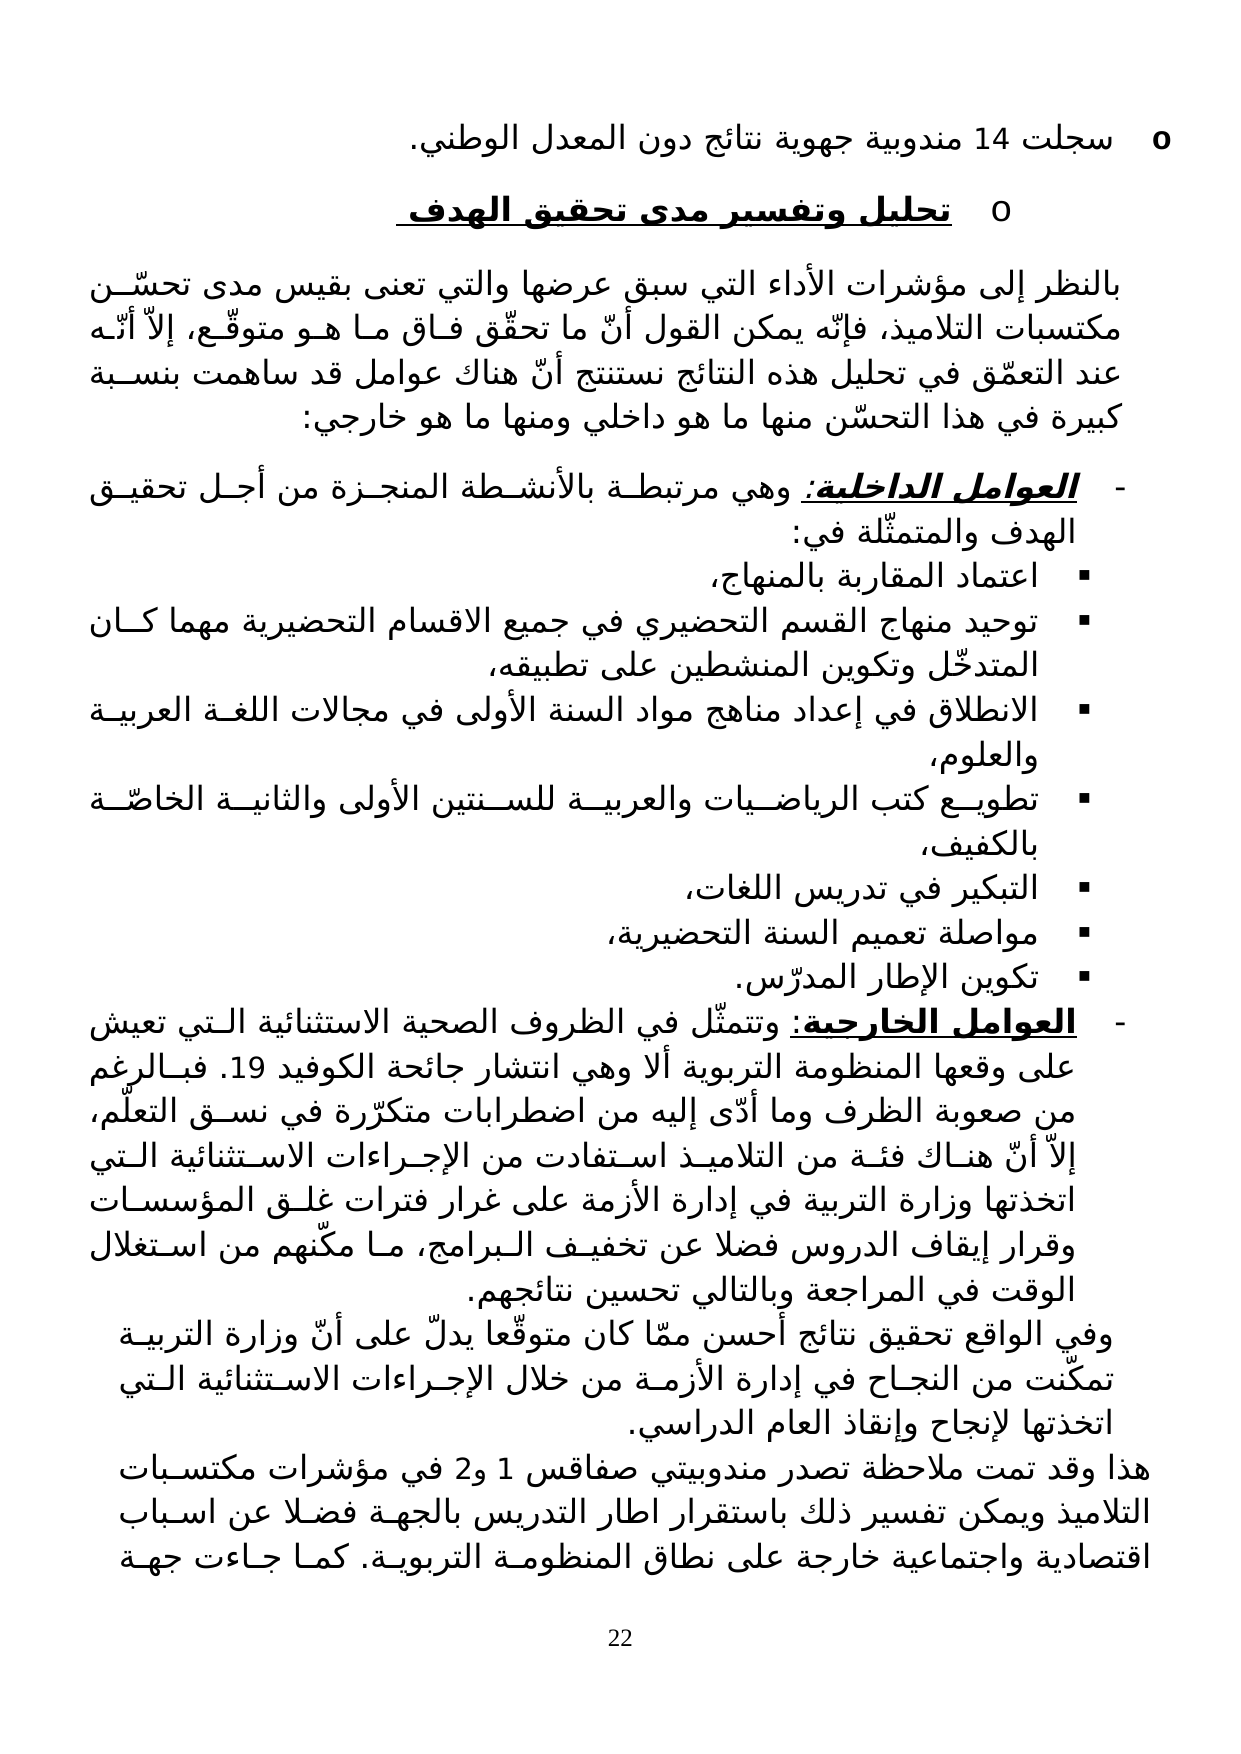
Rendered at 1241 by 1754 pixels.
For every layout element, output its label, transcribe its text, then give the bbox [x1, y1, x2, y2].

text وفي الواقع تحقيق نتائج أحسن ممّا كان متوقّعا يدلّ على أنّ وزارة التربية تمكّنت من النجاح في إدارة الأزمة من خلال الإجراءات الاستثنائية التي اتخذتها لإنجاح وإنقاذ العام الدراسي. [118, 1314, 1114, 1443]
list سجلت 14 مندوبية جهوية نتائج دون المعدل الوطني. [89, 118, 1152, 159]
text بالنظر إلى مؤشرات الأداء التي سبق عرضها والتي تعنى بقيس مدى تحسّن مكتسبات التلاميذ، فإنّه يمكن القول أنّ ما تحقّق فاق ما هو متوقّع، إلاّ أنّه عند التعمّق في تحليل هذه النتائج نستنتج أنّ هناك عوامل قد ساهمت بنسبة كبيرة في هذا التحسّن منها ما هو داخلي ومنها ما هو خارجي: [89, 264, 1122, 437]
list العوامل الداخلية: وهي مرتبطة بالأنشطة المنجزة من أجل تحقيق الهدف والمتمثّلة في: [89, 467, 1114, 551]
list توحيد منهاج القسم التحضيري في جميع الاقسام التحضيرية مهما كان المتدخّل وتكوين المنشطين على تطبيقه، [89, 601, 1077, 685]
list تحليل وتفسير مدى تحقيق الهدف [89, 190, 989, 233]
list التبكير في تدريس اللغات، [89, 869, 1077, 908]
list اعتماد المقاربة بالمنهاج، [89, 557, 1077, 596]
list الانطلاق في إعداد مناهج مواد السنة الأولى في مجالات اللغة العربية والعلوم، [89, 690, 1077, 774]
list مواصلة تعميم السنة التحضيرية، [89, 913, 1077, 952]
list العوامل الخارجية: وتتمثّل في الظروف الصحية الاستثنائية التي تعيش على وقعها المنظومة التربوية ألا وهي انتشار جائحة الكوفيد 19. فبالرغم من صعوبة الظرف وما أدّى إليه من اضطرابات متكرّرة في نسق التعلّم، إلاّ أنّ هناك فئة من التلاميذ استفادت من الإجراءات الاستثنائية التي اتخذتها وزارة التربية في إدارة الأزمة على غرار فترات غلق المؤسسات وقرار إيقاف الدروس فضلا عن تخفيف البرامج، ما مكّنهم من استغلال الوقت في المراجعة وبالتالي تحسين نتائجهم. [89, 1002, 1114, 1309]
list تطويع كتب الرياضيات والعربية للسنتين الأولى والثانية الخاصّة بالكفيف، [89, 779, 1077, 863]
list تكوين الإطار المدرّس. [89, 958, 1077, 997]
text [118, 1448, 1152, 1576]
